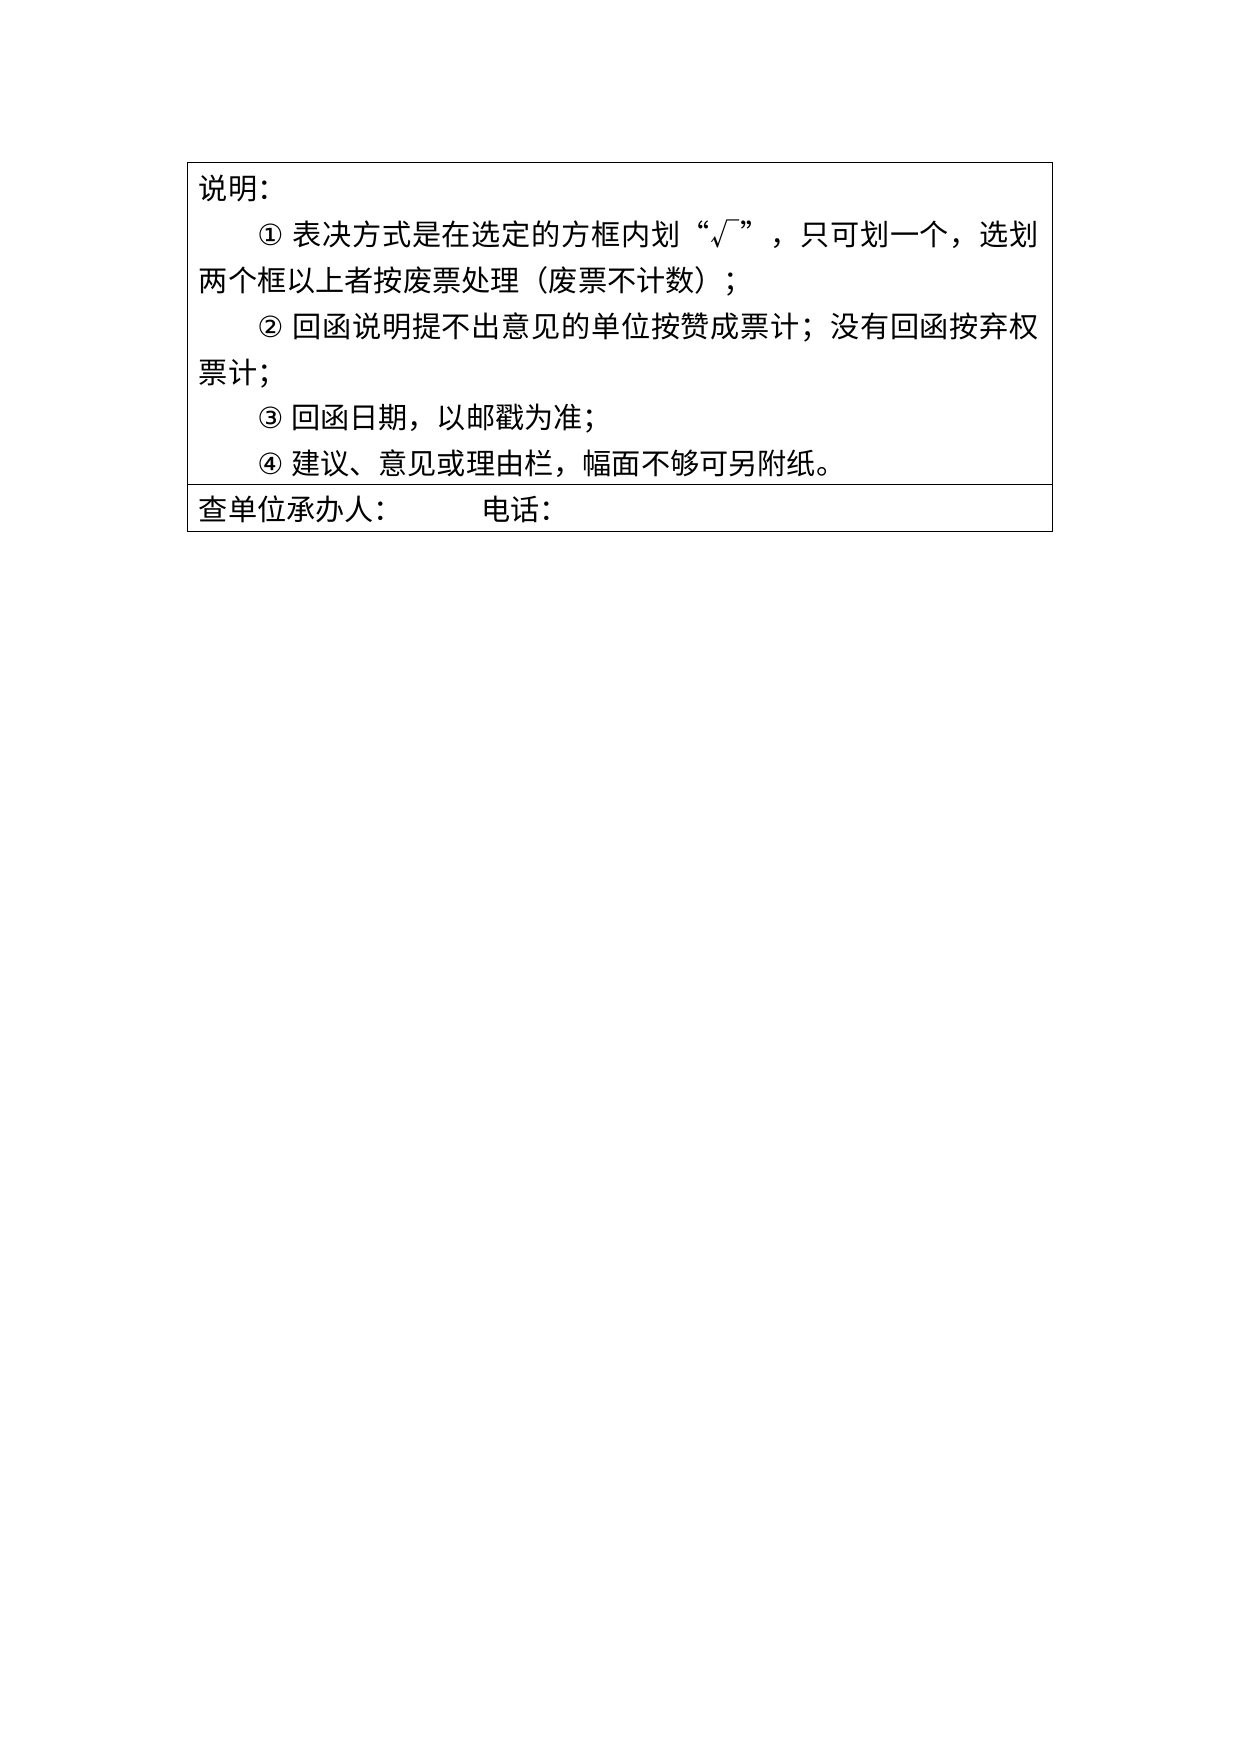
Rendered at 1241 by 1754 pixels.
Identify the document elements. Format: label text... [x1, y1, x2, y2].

table_cell 查单位承办人： 电话： [188, 485, 1052, 531]
table_cell 说明： ① 表决方式是在选定的方框内划“√”，只可划一个，选划两个框以上者按废票处理（废票不计数）； ② 回函说明提不出意见的单位按赞成票计；没有回函按弃权票计； ③ 回函日期，以邮戳为准； ④ 建议、意见或理由栏，幅面不够可另附纸。 [188, 163, 1052, 484]
